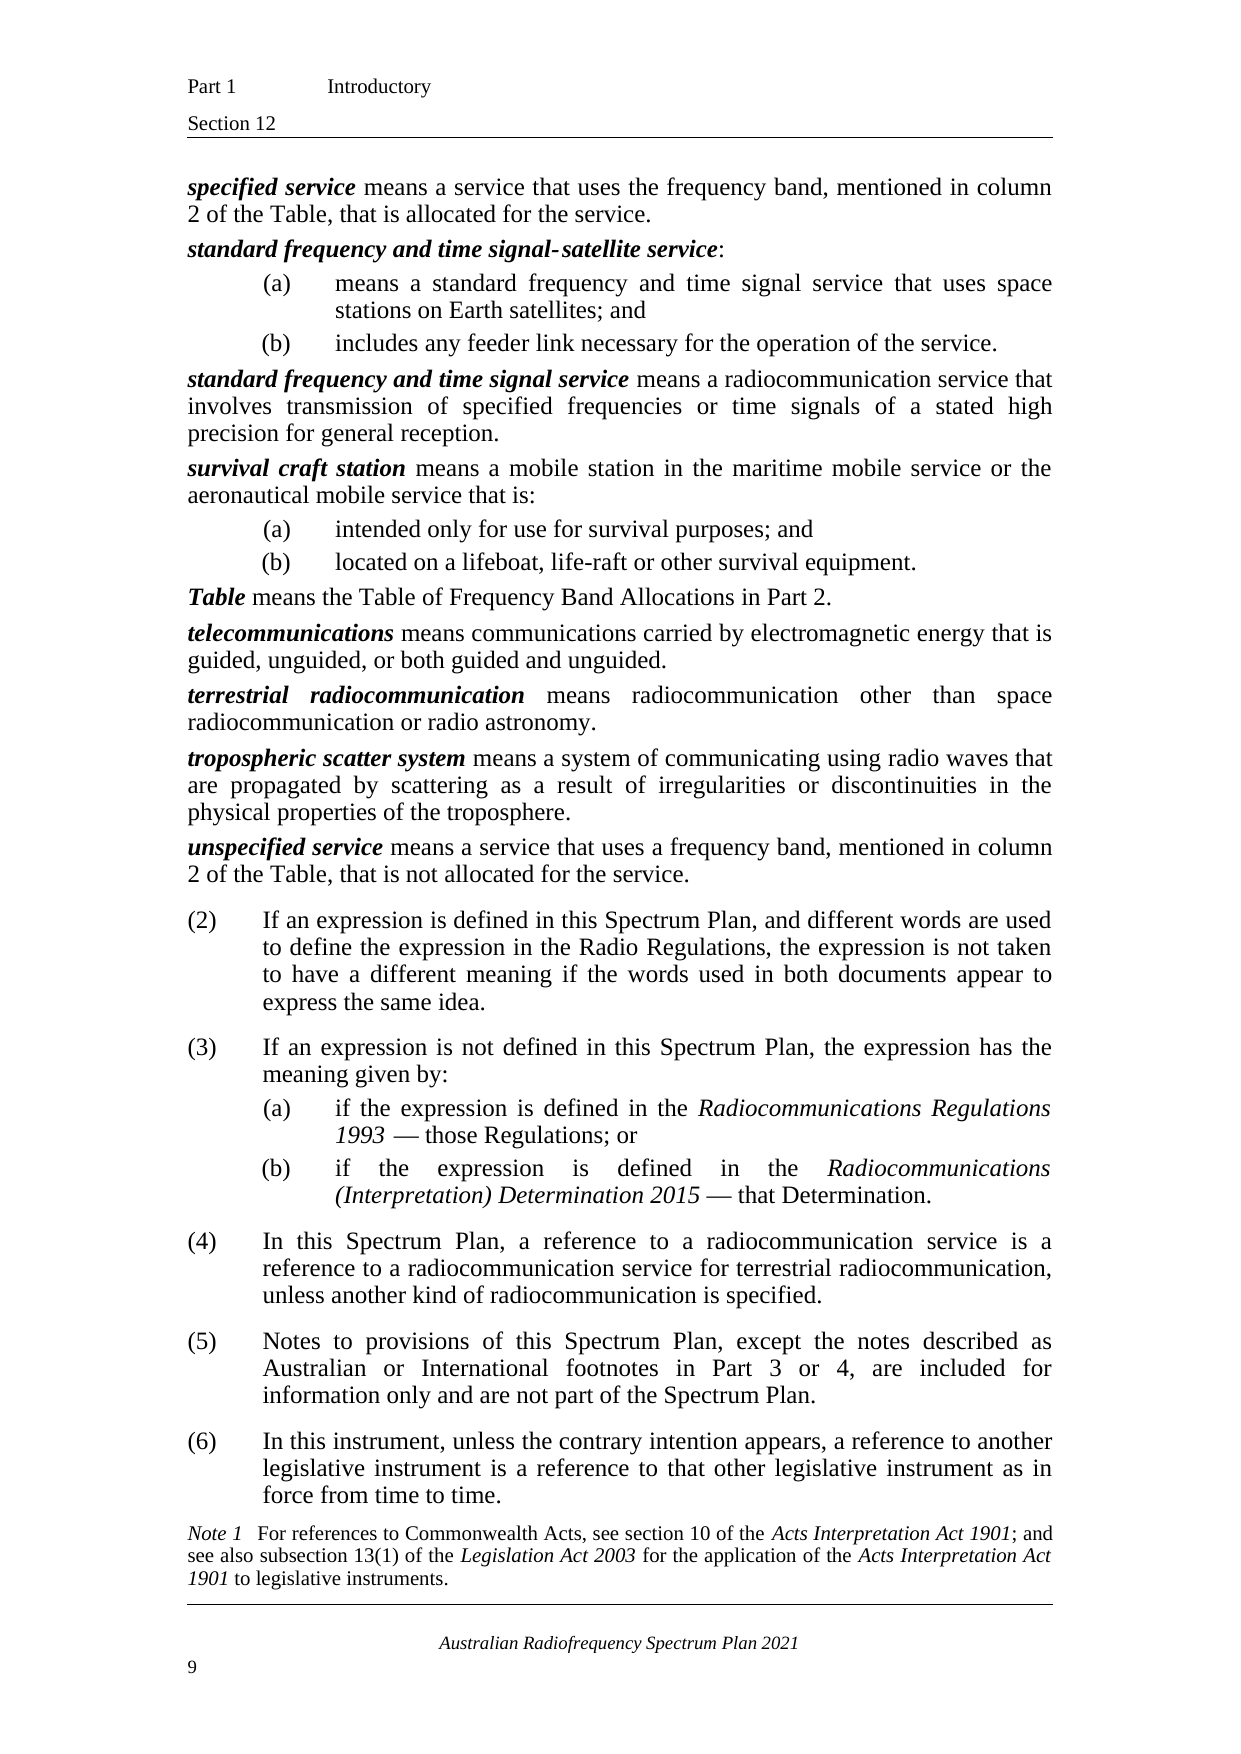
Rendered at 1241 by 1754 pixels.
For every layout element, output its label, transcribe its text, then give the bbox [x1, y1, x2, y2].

text (4) In this Spectrum Plan, a reference to a radiocommunication service is a reference to a radiocommunication service for terrestrial radiocommunication, unless another kind of radiocommunication is specified. [187, 1228, 1053, 1309]
text (b) if the expression is defined in the Radiocommunications (Interpretation) Determination 2015 — that Determination. [187, 1155, 1053, 1209]
text (5) Notes to provisions of this Spectrum Plan, except the notes described as Australian or International footnotes in Part 3 or 4, are included for information only and are not part of the Spectrum Plan. [187, 1328, 1053, 1409]
text specified service means a service that uses the frequency band, mentioned in column 2 of the Table, that is allocated for the service. [187, 174, 1053, 228]
text Note 1 For references to Commonwealth Acts, see section 10 of the Acts Interpretation Act 1901; and see also subsection 13(1) of the Legislation Act 2003 for the application of the Acts Interpretation Act 1901 to legislative instruments. [187, 1522, 1053, 1590]
text terrestrial radiocommunication means radiocommunication other than space radiocommunication or radio astronomy. [187, 682, 1053, 736]
text (b) located on a lifeboat, life-raft or other survival equipment. [187, 549, 1053, 576]
text (a) if the expression is defined in the Radiocommunications Regulations 1993 — those Regulations; or [187, 1094, 1053, 1149]
text telecommunications means communications carried by electromagnetic energy that is guided, unguided, or both guided and unguided. [187, 619, 1053, 674]
text (a) means a standard frequency and time signal service that uses space stations on Earth satellites; and [187, 269, 1053, 324]
text (2) If an expression is defined in this Spectrum Plan, and different words are used to define the expression in the Radio Regulations, the expression is not taken to have a different meaning if the words used in both documents appear to express the same idea. [187, 907, 1053, 1015]
text (b) includes any feeder link necessary for the operation of the service. [187, 330, 1053, 357]
text Table means the Table of Frequency Band Allocations in Part 2. [187, 584, 1053, 611]
text (6) In this instrument, unless the contrary intention appears, a reference to another legislative instrument is a reference to that other legislative instrument as in force from time to time. [187, 1428, 1053, 1509]
text (a) intended only for use for survival purposes; and [187, 515, 1053, 542]
text (3) If an expression is not defined in this Spectrum Plan, the expression has the meaning given by: [187, 1034, 1053, 1088]
text standard frequency and time signal-satellite service: [187, 236, 1053, 263]
text tropospheric scatter system means a system of communicating using radio waves that are propagated by scattering as a result of irregularities or discontinuities in the physical properties of the troposphere. [187, 744, 1053, 826]
text unspecified service means a service that uses a frequency band, mentioned in column 2 of the Table, that is not allocated for the service. [187, 834, 1053, 888]
text survival craft station means a mobile station in the maritime mobile service or the aeronautical mobile service that is: [187, 455, 1053, 509]
text standard frequency and time signal service means a radiocommunication service that involves transmission of specified frequencies or time signals of a stated high precision for general reception. [187, 365, 1053, 447]
